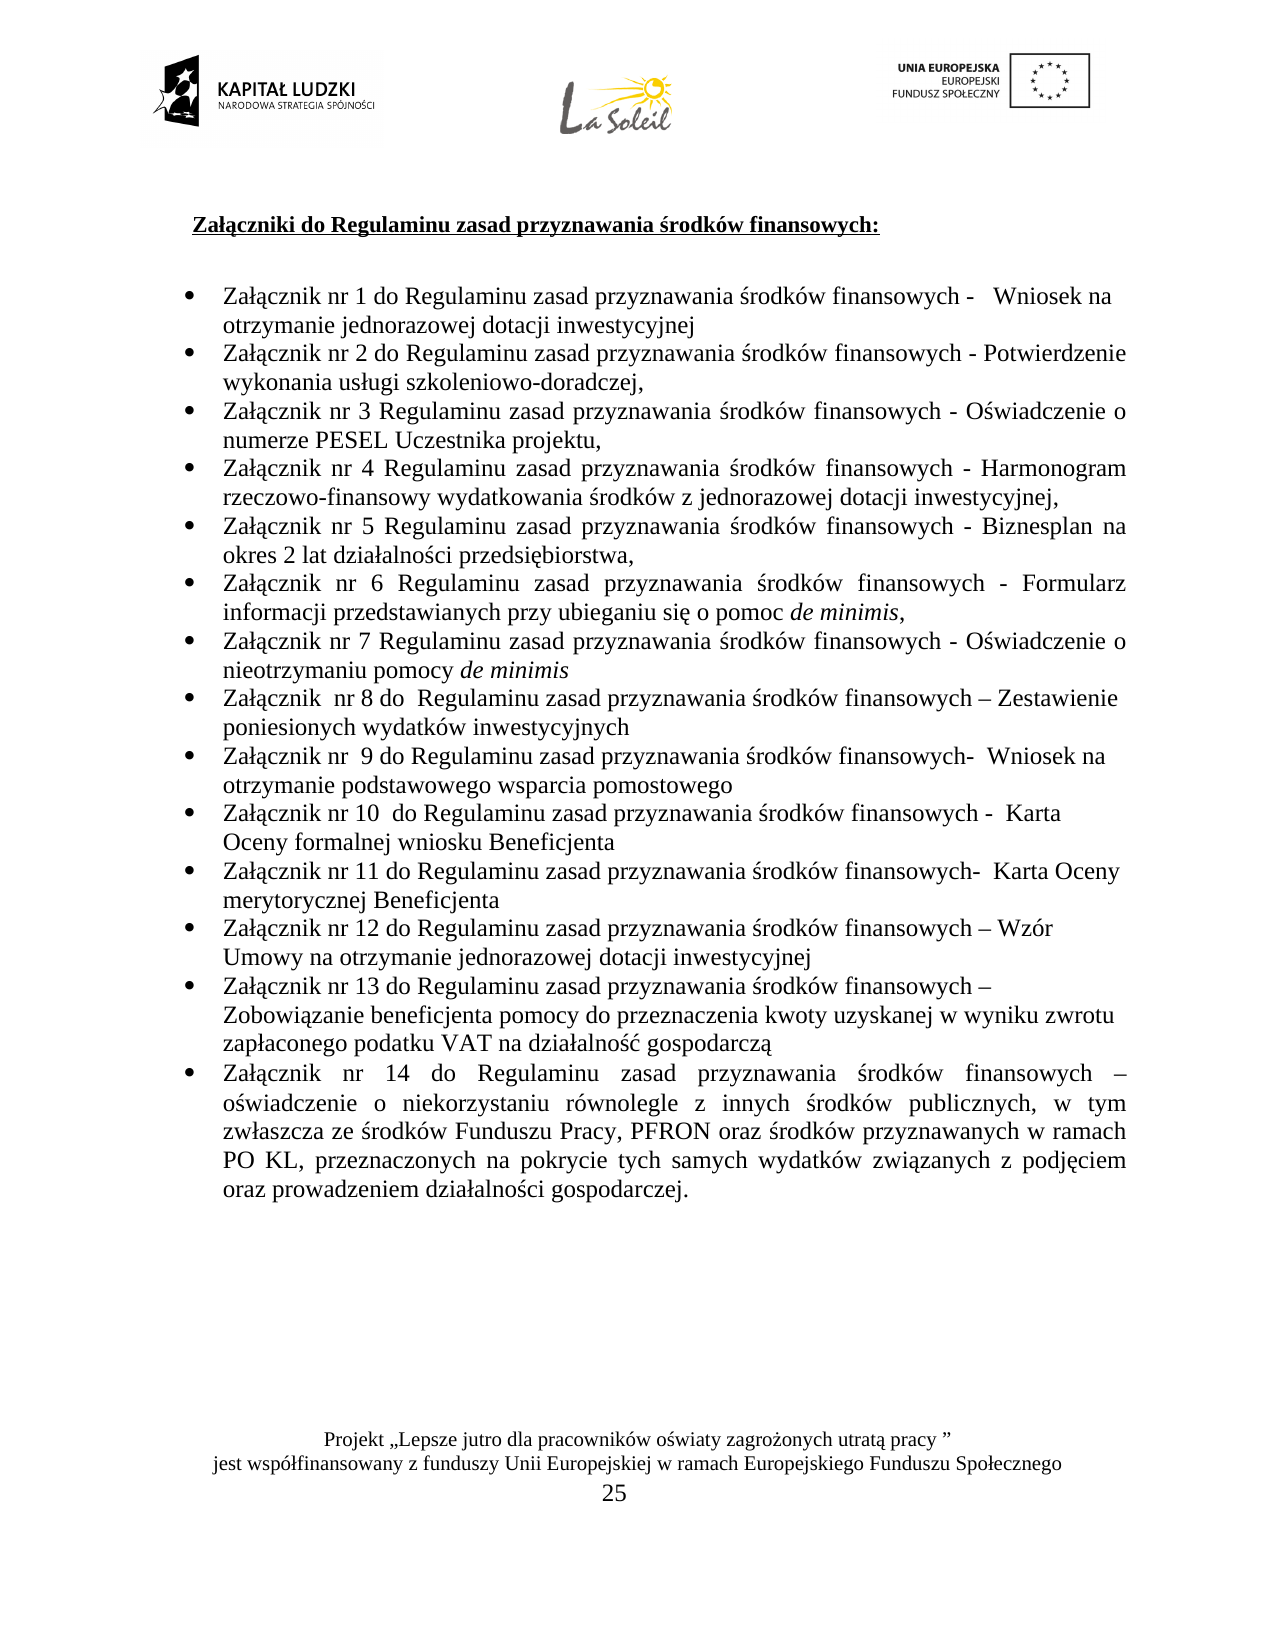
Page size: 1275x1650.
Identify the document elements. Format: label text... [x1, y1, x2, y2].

list Załącznik nr 10 do Regulaminu zasad przyznawania środków finansowych - Karta Oceny formalnej wniosku Beneficjenta [185, 798, 1127, 856]
list Załącznik nr 6 Regulaminu zasad przyznawania środków finansowych - Formularz informacji przedstawianych przy ubieganiu się o pomoc de minimis, [185, 568, 1127, 626]
list Załącznik nr 12 do Regulaminu zasad przyznawania środków finansowych – Wzór Umowy na otrzymanie jednorazowej dotacji inwestycyjnej [185, 913, 1127, 971]
list Załącznik nr 13 do Regulaminu zasad przyznawania środków finansowych – Zobowiązanie beneficjenta pomocy do przeznaczenia kwoty uzyskanej w wyniku zwrotu zapłaconego podatku VAT na działalność gospodarczą [185, 971, 1127, 1057]
picture [140, 50, 384, 148]
list Załącznik nr 9 do Regulaminu zasad przyznawania środków finansowych- Wniosek na otrzymanie podstawowego wsparcia pomostowego [185, 741, 1127, 798]
picture [560, 74, 672, 134]
list Załącznik nr 14 do Regulaminu zasad przyznawania środków finansowych – oświadczenie o niekorzystaniu równolegle z innych środków publicznych, w tym zwłaszcza ze środków Funduszu Pracy, PFRON oraz środków przyznawanych w ramach PO KL, przeznaczonych na pokrycie tych samych wydatków związanych z podjęciem oraz prowadzeniem działalności gospodarczej. [185, 1057, 1127, 1203]
list Załącznik nr 2 do Regulaminu zasad przyznawania środków finansowych - Potwierdzenie wykonania usługi szkoleniowo-doradczej, [185, 338, 1127, 396]
list Załącznik nr 8 do Regulaminu zasad przyznawania środków finansowych – Zestawienie poniesionych wydatków inwestycyjnych [185, 683, 1127, 741]
picture [876, 38, 1106, 123]
list Załącznik nr 1 do Regulaminu zasad przyznawania środków finansowych - Wniosek na otrzymanie jednorazowej dotacji inwestycyjnej [185, 281, 1127, 338]
list Załącznik nr 4 Regulaminu zasad przyznawania środków finansowych - Harmonogram rzeczowo-finansowy wydatkowania środków z jednorazowej dotacji inwestycyjnej, [185, 453, 1127, 511]
list Załącznik nr 5 Regulaminu zasad przyznawania środków finansowych - Biznesplan na okres 2 lat działalności przedsiębiorstwa, [185, 511, 1127, 568]
list Załącznik nr 3 Regulaminu zasad przyznawania środków finansowych - Oświadczenie o numerze PESEL Uczestnika projektu, [185, 396, 1127, 453]
list Załącznik nr 11 do Regulaminu zasad przyznawania środków finansowych- Karta Oceny merytorycznej Beneficjenta [185, 856, 1127, 913]
text Załączniki do Regulaminu zasad przyznawania środków finansowych: [192, 206, 1127, 237]
list Załącznik nr 7 Regulaminu zasad przyznawania środków finansowych - Oświadczenie o nieotrzymaniu pomocy de minimis [185, 626, 1127, 683]
